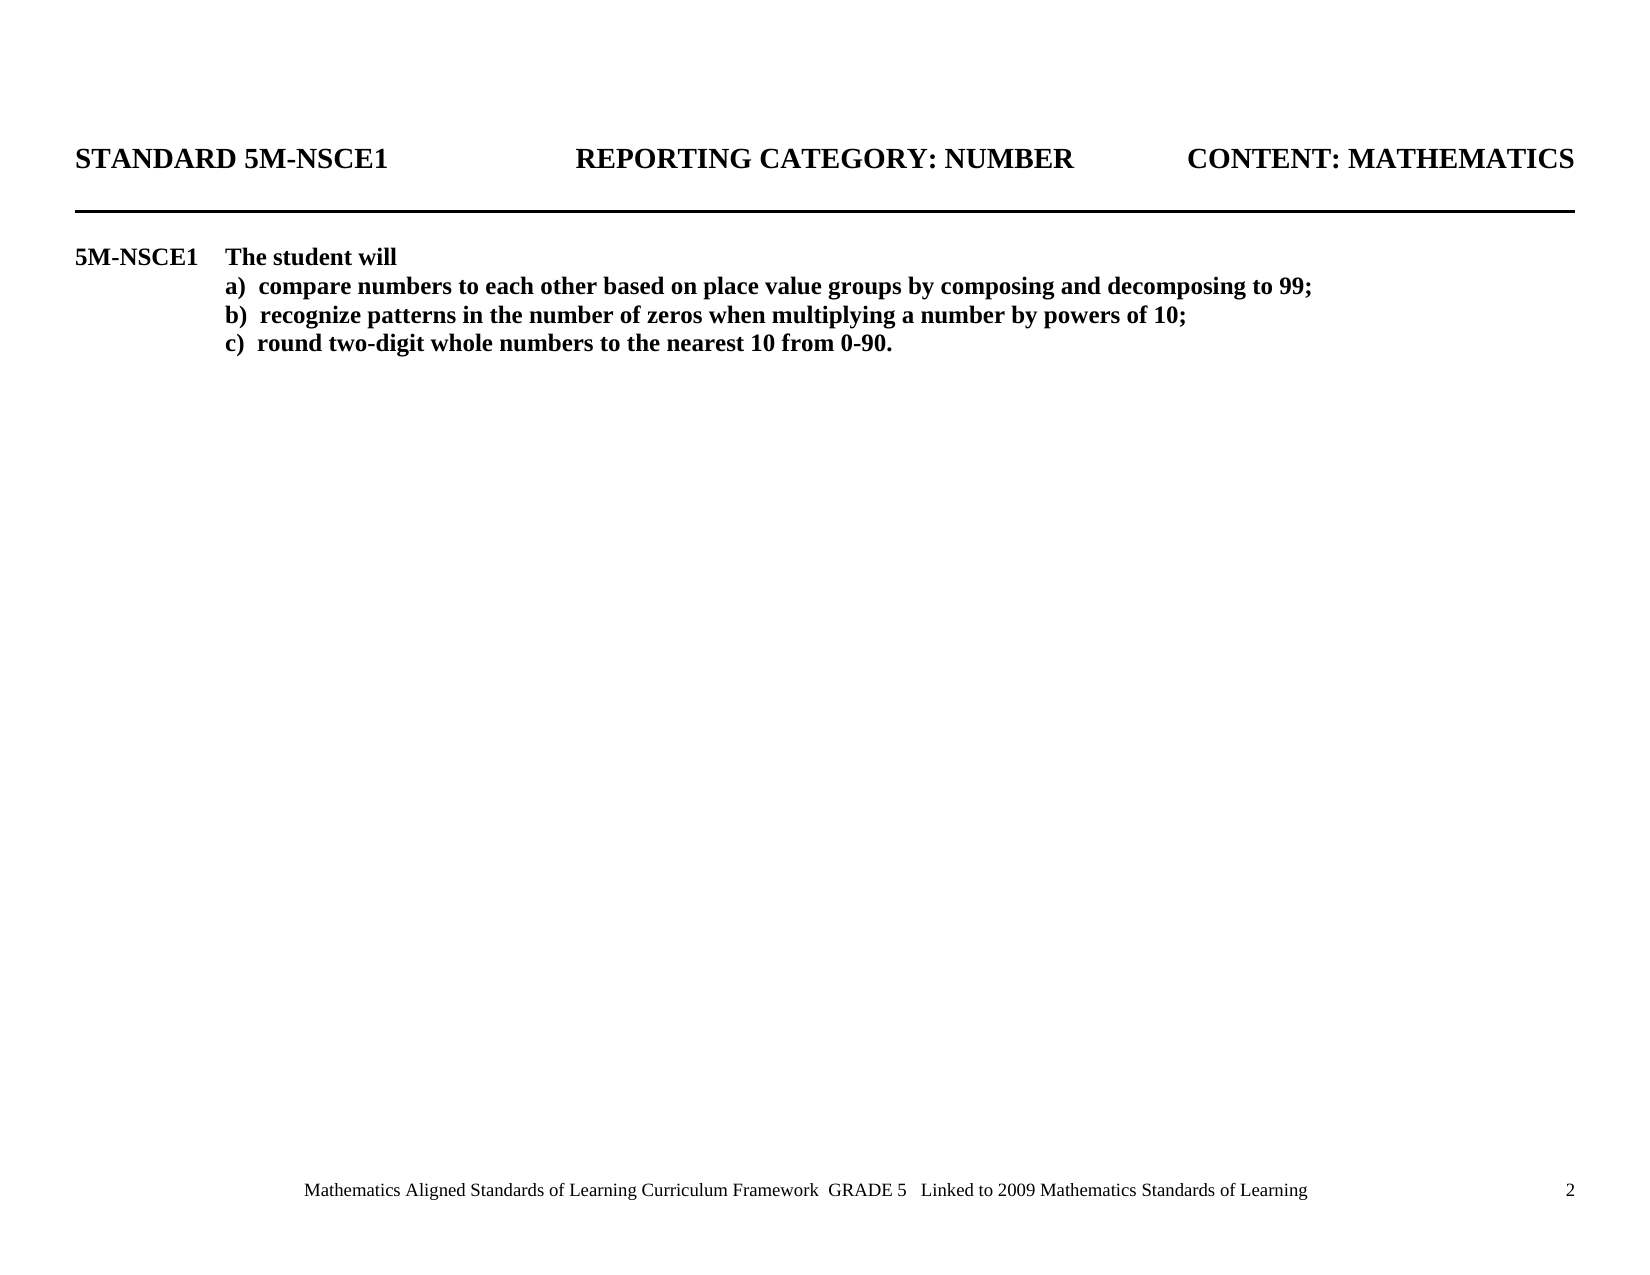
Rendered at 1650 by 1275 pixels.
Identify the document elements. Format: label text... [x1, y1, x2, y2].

subtitle StaNDARD 5m-nsce1 REPORTING CATEGORY: number content: mathematics [75, 141, 1575, 210]
text a) compare numbers to each other based on place value groups by composing and decomposing to 99; [225, 271, 1575, 300]
text 5M-NSCE1 The student will [75, 242, 1575, 271]
text c) round two-digit whole numbers to the nearest 10 from 0-90. [225, 328, 1575, 357]
text b) recognize patterns in the number of zeros when multiplying a number by powers of 10; [225, 300, 1575, 328]
